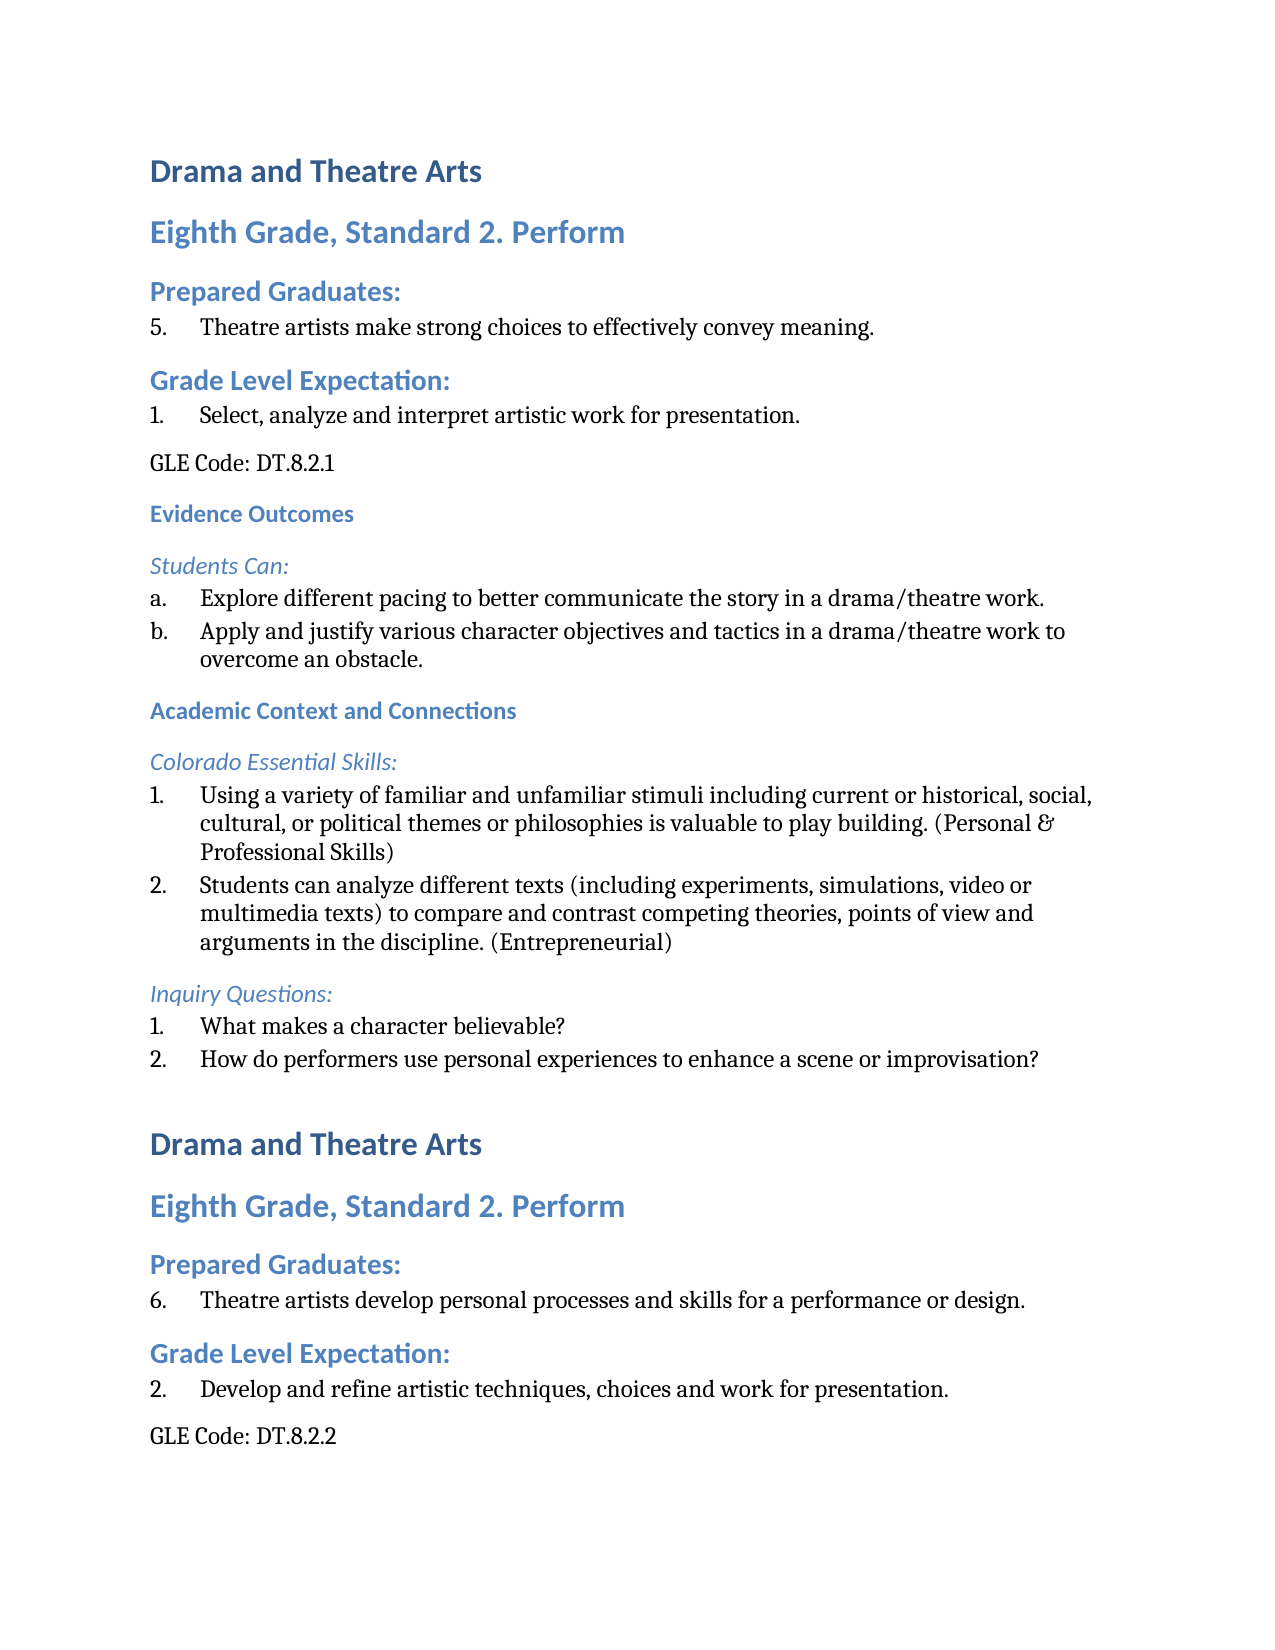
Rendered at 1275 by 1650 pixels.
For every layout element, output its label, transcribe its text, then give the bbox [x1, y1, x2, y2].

list Explore different pacing to better communicate the story in a drama/theatre work. [150, 584, 1125, 613]
list Students can analyze different texts (including experiments, simulations, video or multimedia texts) to compare and contrast competing theories, points of view and arguments in the discipline. (Entrepreneurial) [150, 871, 1125, 957]
subtitle Prepared Graduates: [150, 1246, 1125, 1282]
subtitle Grade Level Expectation: [150, 362, 1125, 398]
subtitle Inquiry Questions: [150, 978, 1125, 1008]
subtitle Prepared Graduates: [150, 273, 1125, 309]
subtitle Eighth Grade, Standard 2. Perform [150, 1185, 1125, 1226]
list Using a variety of familiar and unfamiliar stimuli including current or historical, social, cultural, or political themes or philosophies is valuable to play building. (Personal & Professional Skills) [150, 781, 1125, 867]
subtitle Eighth Grade, Standard 2. Perform [150, 212, 1125, 252]
subtitle Drama and Theatre Arts [150, 150, 1125, 191]
subtitle Students Can: [150, 550, 1125, 580]
list How do performers use personal experiences to enhance a scene or improvisation? [150, 1044, 1125, 1073]
text GLE Code: DT.8.2.2 [150, 1422, 1125, 1451]
text GLE Code: DT.8.2.1 [150, 449, 1125, 478]
subtitle Grade Level Expectation: [150, 1335, 1125, 1371]
list Apply and justify various character objectives and tactics in a drama/theatre work to overcome an obstacle. [150, 617, 1125, 674]
list Select, analyze and interpret artistic work for presentation. [150, 401, 1125, 430]
subtitle Academic Context and Connections [150, 695, 1125, 726]
subtitle Drama and Theatre Arts [150, 1123, 1125, 1164]
list Theatre artists make strong choices to effectively convey meaning. [150, 312, 1125, 341]
list What makes a character believable? [150, 1012, 1125, 1041]
list Theatre artists develop personal processes and skills for a performance or design. [150, 1286, 1125, 1314]
subtitle Colorado Essential Skills: [150, 746, 1125, 777]
subtitle Evidence Outcomes [150, 498, 1125, 529]
list Develop and refine artistic techniques, choices and work for presentation. [150, 1375, 1125, 1403]
